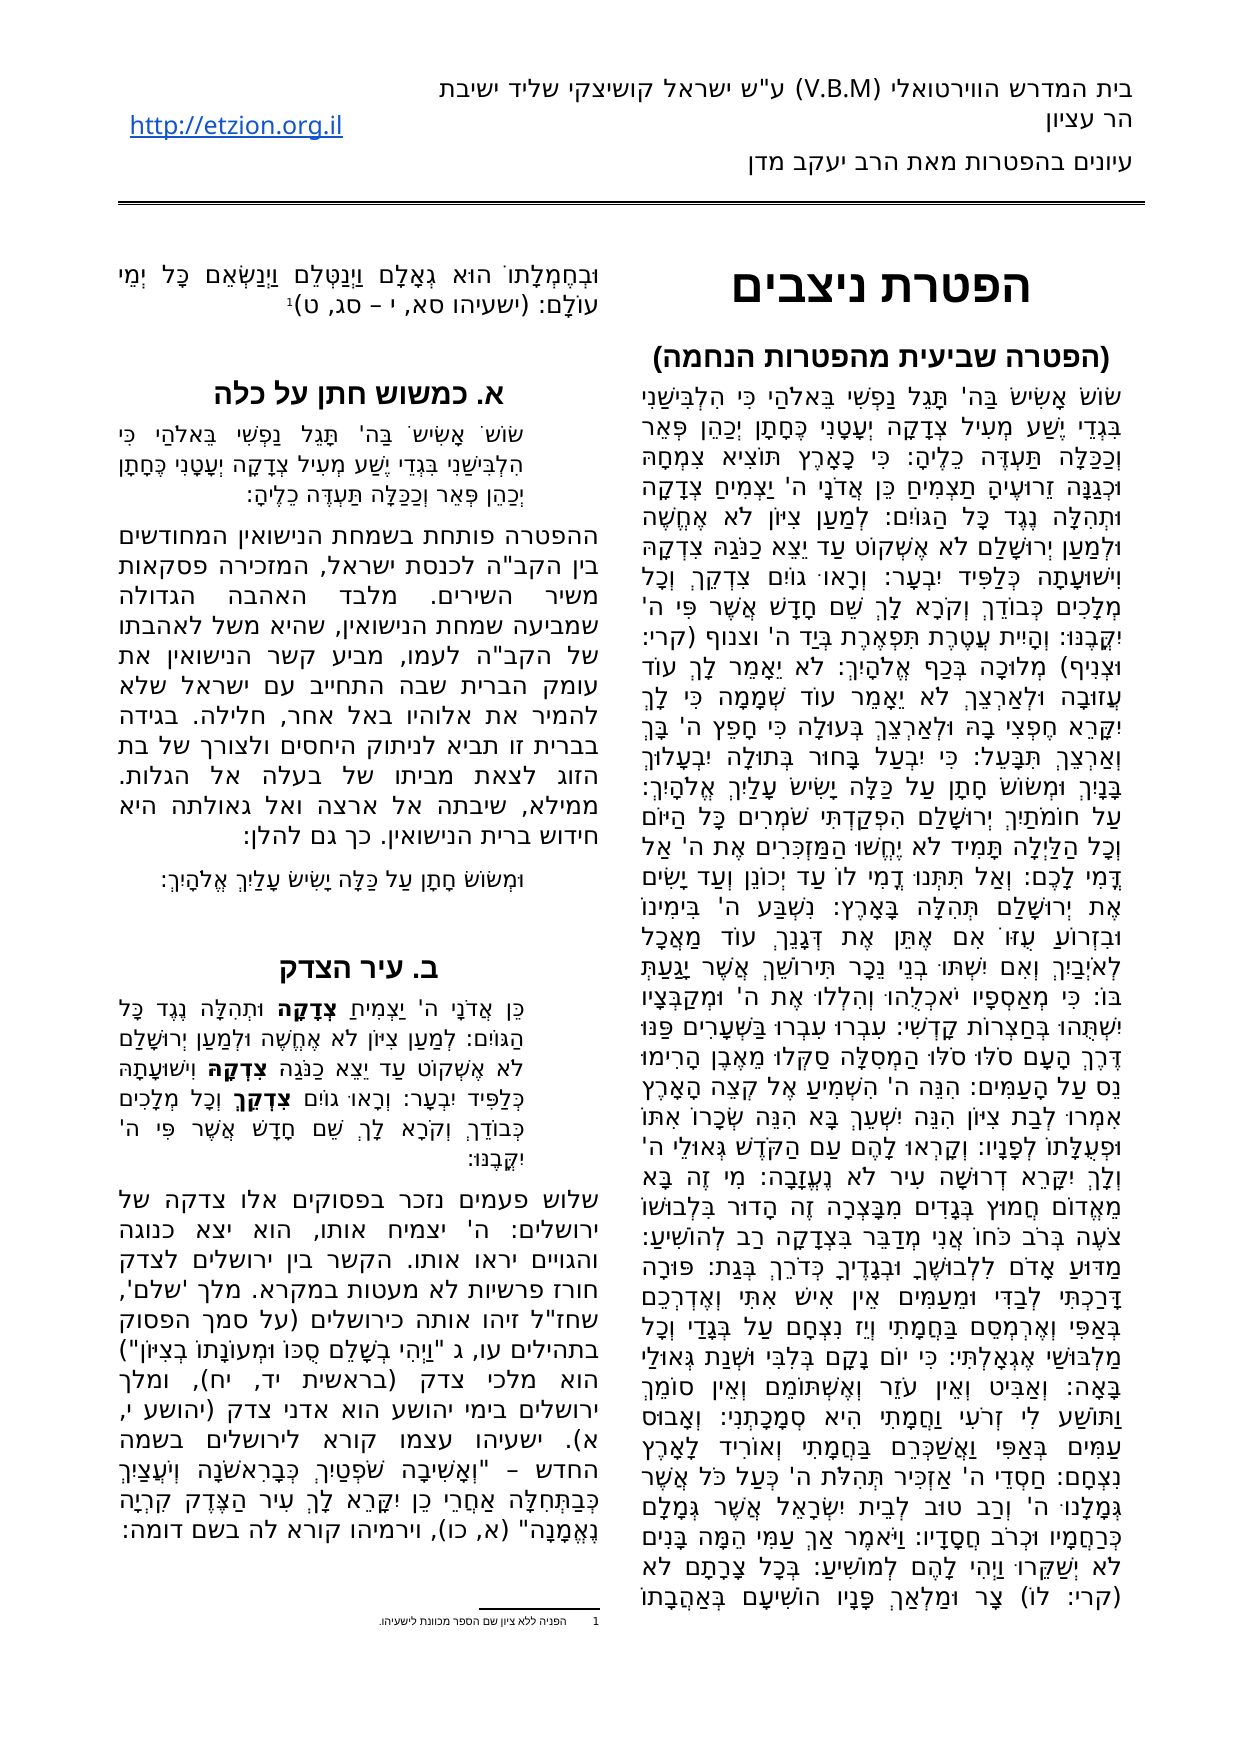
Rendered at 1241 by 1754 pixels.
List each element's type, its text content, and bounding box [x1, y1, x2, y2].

text א. כמשוש חתן על כלה [118, 374, 599, 412]
text ההפטרה פותחת בשמחת הנישואין המחודשים בין הקב"ה לכנסת ישראל, המזכירה פסקאות משיר השירים. מלבד האהבה הגדולה שמביעה שמחת הנישואין, שהיא משל לאהבתו של הקב"ה לעמו, מביע קשר הנישואין את עומק הברית שבה התחייב עם ישראל שלא להמיר את אלוהיו באל אחר, חלילה. בגידה בברית זו תביא לניתוק היחסים ולצורך של בת הזוג לצאת מביתו של בעלה אל הגלות. ממילא, שיבתה אל ארצה ואל גאולתה היא חידוש ברית הנישואין. כך גם להלן: [118, 521, 599, 851]
text שׂוֹשׂ אָשִׂישׂ בַּה' תָּגֵל נַפְשִׁי בֵּאלֹהַי כִּי הִלְבִּישַׁנִי בִּגְדֵי יֶשַׁע מְעִיל צְדָקָה יְעָטָנִי כֶּחָתָן יְכַהֵן פְּאֵר וְכַכַּלָּה תַּעְדֶּה כֵלֶיהָ: [118, 418, 524, 508]
text וּמְשׂוֹשׂ חָתָן עַל כַּלָּה יָשִׂישׂ עָלַיִךְ אֱלֹהָיִךְ: [118, 863, 599, 893]
subtitle הפטרת ניצבים [641, 259, 1122, 312]
text שׂוֹשׂ אָשִׂישׂ בַּה' תָּגֵל נַפְשִׁי בֵּאלֹהַי כִּי הִלְבִּישַׁנִי בִּגְדֵי יֶשַׁע מְעִיל צְדָקָה יְעָטָנִי כֶּחָתָן יְכַהֵן פְּאֵר וְכַכַּלָּה תַּעְדֶּה כֵלֶיהָ: כִּי כָאָרֶץ תּוֹצִיא צִמְחָהּ וּכְגַנָּה זֵרוּעֶיהָ תַצְמִיחַ כֵּן אֲדֹנָי ה' יַצְמִיחַ צְדָקָה וּתְהִלָּה נֶגֶד כָּל הַגּוֹיִם: לְמַעַן צִיּוֹן לֹא אֶחֱשֶׁה וּלְמַעַן יְרוּשָׁלִַם לֹא אֶשְׁקוֹט עַד יֵצֵא כַנֹּגַהּ צִדְקָהּ וִישׁוּעָתָהּ כְּלַפִּיד יִבְעָר: וְרָאוּ גוֹיִם צִדְקֵךְ וְכָל מְלָכִים כְּבוֹדֵךְ וְקֹרָא לָךְ שֵׁם חָדָשׁ אֲשֶׁר פִּי ה' יִקֳּבֶנּוּ: וְהָיִית עֲטֶרֶת תִּפְאֶרֶת בְּיַד ה' וצנוף (קרי: וּצְנִיף) מְלוּכָה בְּכַף אֱלֹהָיִךְ: לֹא יֵאָמֵר לָךְ עוֹד עֲזוּבָה וּלְאַרְצֵךְ לֹא יֵאָמֵר עוֹד שְׁמָמָה כִּי לָךְ יִקָּרֵא חֶפְצִי בָהּ וּלְאַרְצֵךְ בְּעוּלָה כִּי חָפֵץ ה' בָּךְ וְאַרְצֵךְ תִּבָּעֵל: כִּי יִבְעַל בָּחוּר בְּתוּלָה יִבְעָלוּךְ בָּנָיִךְ וּמְשׂוֹשׂ חָתָן עַל כַּלָּה יָשִׂישׂ עָלַיִךְ אֱלֹהָיִךְ: עַל חוֹמֹתַיִךְ יְרוּשָׁלִַם הִפְקַדְתִּי שֹׁמְרִים כָּל הַיּוֹם וְכָל הַלַּיְלָה תָּמִיד לֹא יֶחֱשׁוּ הַמַּזְכִּרִים אֶת ה' אַל דֳּמִי לָכֶם: וְאַל תִּתְּנוּ דֳמִי לוֹ עַד יְכוֹנֵן וְעַד יָשִׂים אֶת יְרוּשָׁלִַם תְּהִלָּה בָּאָרֶץ: נִשְׁבַּע ה' בִּימִינוֹ וּבִזְרוֹעַ עֻזּוֹ אִם אֶתֵּן אֶת דְּגָנֵךְ עוֹד מַאֲכָל לְאֹיְבַיִךְ וְאִם יִשְׁתּוּ בְנֵי נֵכָר תִּירוֹשֵׁךְ אֲשֶׁר יָגַעַתְּ בּוֹ: כִּי מְאַסְפָיו יֹאכְלֻהוּ וְהִלְלוּ אֶת ה' וּמְקַבְּצָיו יִשְׁתֻּהוּ בְּחַצְרוֹת קָדְשִׁי: עִבְרוּ עִבְרוּ בַּשְּׁעָרִים פַּנּוּ דֶּרֶךְ הָעָם סֹלּוּ סֹלּוּ הַמְסִלָּה סַקְּלוּ מֵאֶבֶן הָרִימוּ נֵס עַל הָעַמִּים: הִנֵּה ה' הִשְׁמִיעַ אֶל קְצֵה הָאָרֶץ אִמְרוּ לְבַת צִיּוֹן הִנֵּה יִשְׁעֵךְ בָּא הִנֵּה שְׂכָרוֹ אִתּוֹ וּפְעֻלָּתוֹ לְפָנָיו: וְקָרְאוּ לָהֶם עַם הַקֹּדֶשׁ גְּאוּלֵי ה' וְלָךְ יִקָּרֵא דְרוּשָׁה עִיר לֹא נֶעֱזָבָה: מִי זֶה בָּא מֵאֱדוֹם חֲמוּץ בְּגָדִים מִבָּצְרָה זֶה הָדוּר בִּלְבוּשׁוֹ צֹעֶה בְּרֹב כֹּחוֹ אֲנִי מְדַבֵּר בִּצְדָקָה רַב לְהוֹשִׁיעַ: מַדּוּעַ אָדֹם לִלְבוּשֶׁךָ וּבְגָדֶיךָ כְּדֹרֵךְ בְּגַת: פּוּרָה דָּרַכְתִּי לְבַדִּי וּמֵעַמִּים אֵין אִישׁ אִתִּי וְאֶדְרְכֵם בְּאַפִּי וְאֶרְמְסֵם בַּחֲמָתִי וְיֵז נִצְחָם עַל בְּגָדַי וְכָל מַלְבּוּשַׁי אֶגְאָלְתִּי: כִּי יוֹם נָקָם בְּלִבִּי וּשְׁנַת גְּאוּלַי בָּאָה: וְאַבִּיט וְאֵין עֹזֵר וְאֶשְׁתּוֹמֵם וְאֵין סוֹמֵךְ וַתּוֹשַׁע לִי זְרֹעִי וַחֲמָתִי הִיא סְמָכָתְנִי: וְאָבוּס עַמִּים בְּאַפִּי וַאֲשַׁכְּרֵם בַּחֲמָתִי וְאוֹרִיד לָאָרֶץ נִצְחָם: חַסְדֵי ה' אַזְכִּיר תְּהִלֹּת ה' כְּעַל כֹּל אֲשֶׁר גְּמָלָנוּ ה' וְרַב טוּב לְבֵית יִשְׂרָאֵל אֲשֶׁר גְּמָלָם כְּרַחֲמָיו וּכְרֹב חֲסָדָיו: וַיֹּאמֶר אַךְ עַמִּי הֵמָּה בָּנִים לֹא יְשַׁקֵּרוּ וַיְהִי לָהֶם לְמוֹשִׁיעַ: בְּכָל צָרָתָם לא (קרי: לוֹ) צָר וּמַלְאַךְ פָּנָיו הוֹשִׁיעָם בְּאַהֲבָתוֹ וּבְחֶמְלָתוֹ הוּא גְאָלָם וַיְנַטְּלֵם וַיְנַשְּׂאֵם כָּל יְמֵי עוֹלָם: (ישעיהו סא, י – סג, ט) [641, 381, 1122, 1611]
text (הפטרה שביעית מהפטרות הנחמה) [641, 337, 1122, 375]
text שלוש פעמים נזכר בפסוקים אלו צדקהּ של ירושלים: ה' יצמיח אותו, הוא יצא כנוגה והגויים יראו אותו. הקשר בין ירושלים לצדק חורז פרשיות לא מעטות במקרא. מלך 'שלם', שחז"ל זיהו אותה כירושלים (על סמך הפסוק בתהילים עו, ג "וַיְהִי בְשָׁלֵם סֻכּוֹ וּמְעוֹנָתוֹ בְצִיּוֹן") הוא מלכי צדק (בראשית יד, יח), ומלך ירושלים בימי יהושע הוא אדני צדק (יהושע י, א). ישעיהו עצמו קורא לירושלים בשמה החדש – "וְאָשִׁיבָה שֹׁפְטַיִךְ כְּבָרִאשֹׁנָה וְיֹעֲצַיִךְ כְּבַתְּחִלָּה אַחֲרֵי כֵן יִקָּרֵא לָךְ עִיר הַצֶּדֶק קִרְיָה נֶאֱמָנָה" (א, כו), וירמיהו קורא לה בשם דומה: [118, 1184, 599, 1544]
text ב. עיר הצדק [118, 948, 599, 986]
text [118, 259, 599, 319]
text כֵּן אֲדֹנָי ה' יַצְמִיחַ צְדָקָה וּתְהִלָּה נֶגֶד כָּל הַגּוֹיִם: לְמַעַן צִיּוֹן לֹא אֶחֱשֶׁה וּלְמַעַן יְרוּשָׁלִַם לֹא אֶשְׁקוֹט עַד יֵצֵא כַנֹּגַהּ צִדְקָהּ וִישׁוּעָתָהּ כְּלַפִּיד יִבְעָר: וְרָאוּ גוֹיִם צִדְקֵךְ וְכָל מְלָכִים כְּבוֹדֵךְ וְקֹרָא לָךְ שֵׁם חָדָשׁ אֲשֶׁר פִּי ה' יִקֳּבֶנּוּ: [118, 992, 524, 1172]
